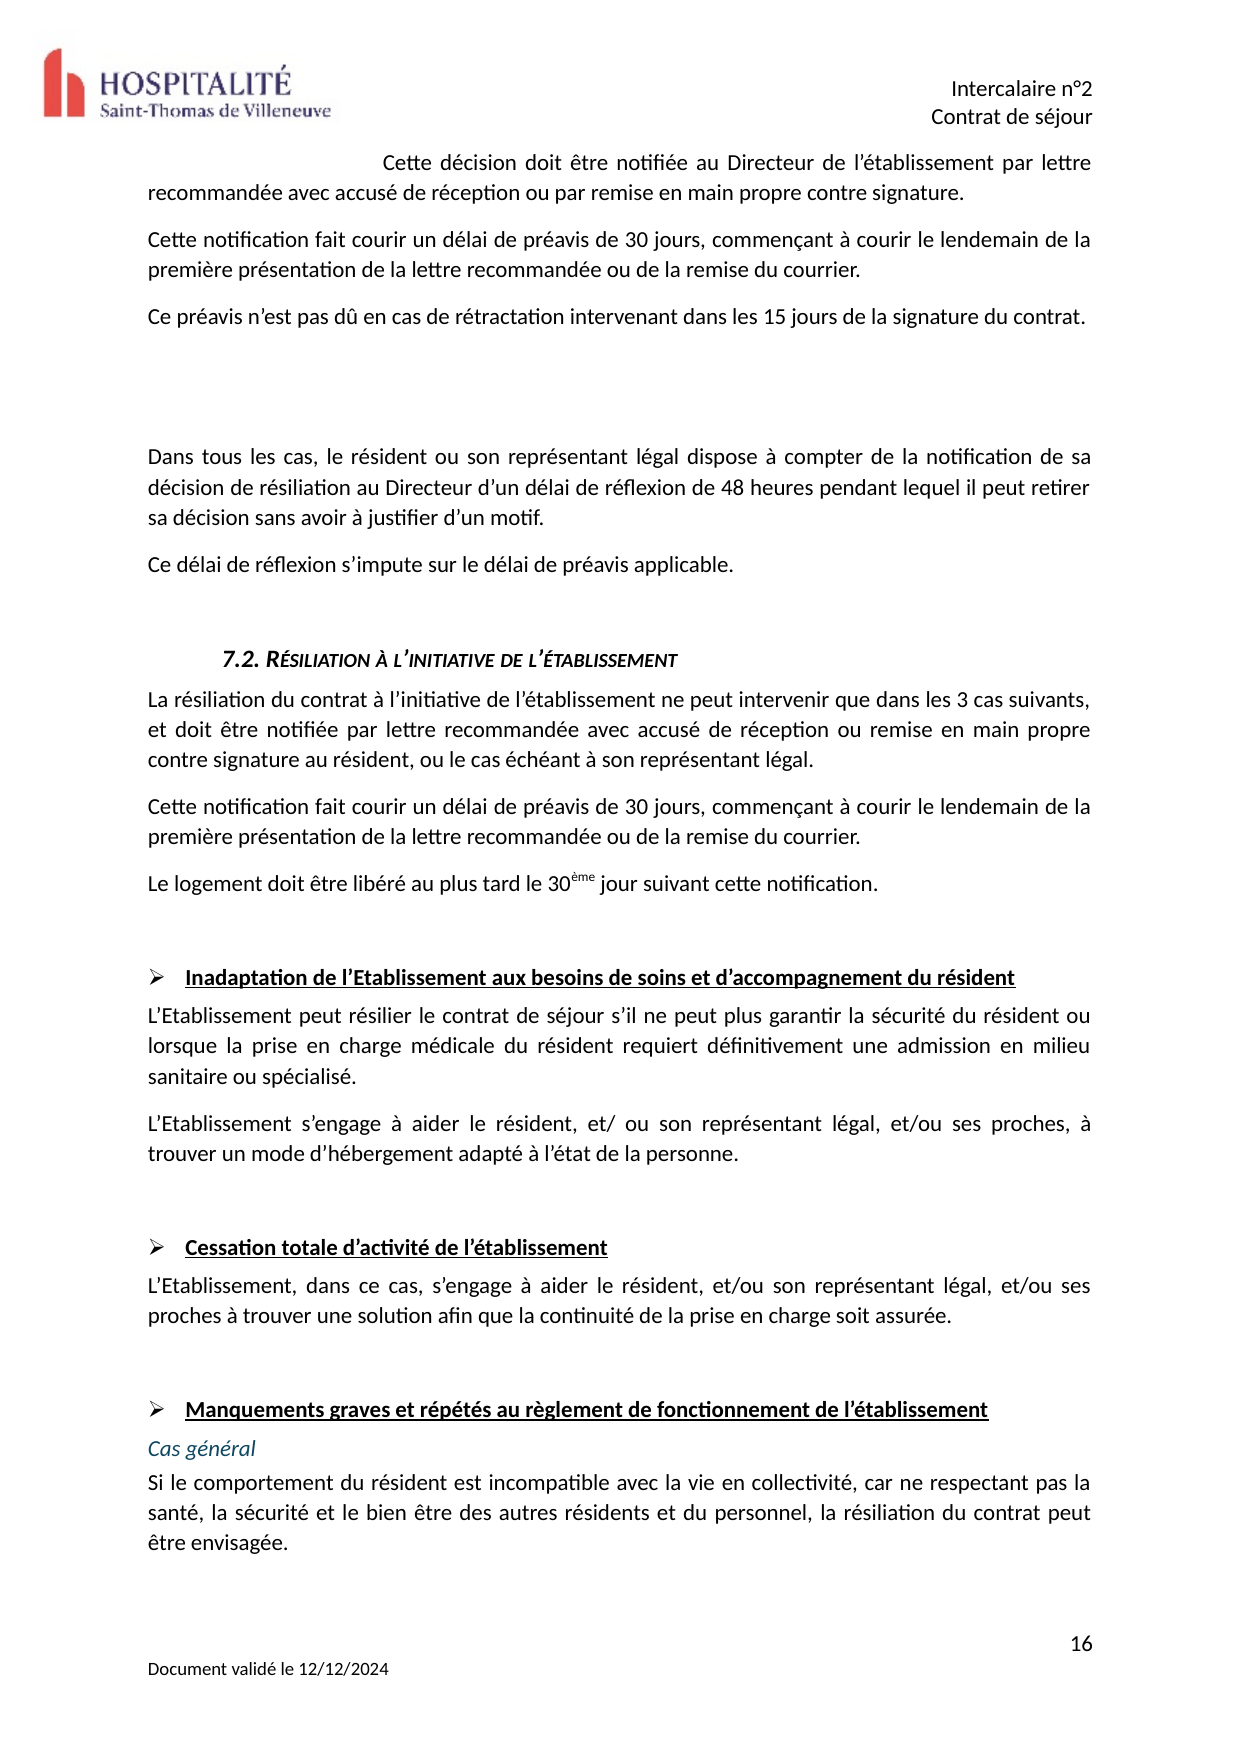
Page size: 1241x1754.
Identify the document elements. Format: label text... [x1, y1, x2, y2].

text Ce préavis n’est pas dû en cas de rétractation intervenant dans les 15 jours de la signature du contrat. [148, 302, 1093, 330]
text Cette notification fait courir un délai de préavis de 30 jours, commençant à courir le lendemain de la première présentation de la lettre recommandée ou de la remise du courrier. [148, 225, 1093, 283]
picture [7, 7, 364, 148]
text L’Etablissement s’engage à aider le résident, et/ ou son représentant légal, et/ou ses proches, à trouver un mode d’hébergement adapté à l’état de la personne. [148, 1109, 1093, 1167]
text Cette décision doit être notifiée au Directeur de l’établissement par lettre recommandée avec accusé de réception ou par remise en main propre contre signature. [148, 148, 1093, 206]
text Cette notification fait courir un délai de préavis de 30 jours, commençant à courir le lendemain de la première présentation de la lettre recommandée ou de la remise du courrier. [148, 792, 1093, 850]
subtitle 7.2. Résiliation à l’initiative de l’établissement [221, 643, 1093, 674]
subtitle Inadaptation de l’Etablissement aux besoins de soins et d’accompagnement du résident [148, 963, 1093, 991]
subtitle Cessation totale d’activité de l’établissement [148, 1233, 1093, 1261]
subtitle Cas général [148, 1434, 1093, 1462]
text La résiliation du contrat à l’initiative de l’établissement ne peut intervenir que dans les 3 cas suivants, et doit être notifiée par lettre recommandée avec accusé de réception ou remise en main propre contre signature au résident, ou le cas échéant à son représentant légal. [148, 685, 1093, 773]
text Le logement doit être libéré au plus tard le 30ème jour suivant cette notification. [148, 869, 1093, 897]
text Ce délai de réflexion s’impute sur le délai de préavis applicable. [148, 550, 1093, 578]
text L’Etablissement, dans ce cas, s’engage à aider le résident, et/ou son représentant légal, et/ou ses proches à trouver une solution afin que la continuité de la prise en charge soit assurée. [148, 1271, 1093, 1329]
text L’Etablissement peut résilier le contrat de séjour s’il ne peut plus garantir la sécurité du résident ou lorsque la prise en charge médicale du résident requiert définitivement une admission en milieu sanitaire ou spécialisé. [148, 1001, 1093, 1090]
subtitle Manquements graves et répétés au règlement de fonctionnement de l’établissement [148, 1395, 1093, 1423]
text Dans tous les cas, le résident ou son représentant légal dispose à compter de la notification de sa décision de résiliation au Directeur d’un délai de réflexion de 48 heures pendant lequel il peut retirer sa décision sans avoir à justifier d’un motif. [148, 442, 1093, 531]
text Si le comportement du résident est incompatible avec la vie en collectivité, car ne respectant pas la santé, la sécurité et le bien être des autres résidents et du personnel, la résiliation du contrat peut être envisagée. [148, 1468, 1093, 1556]
